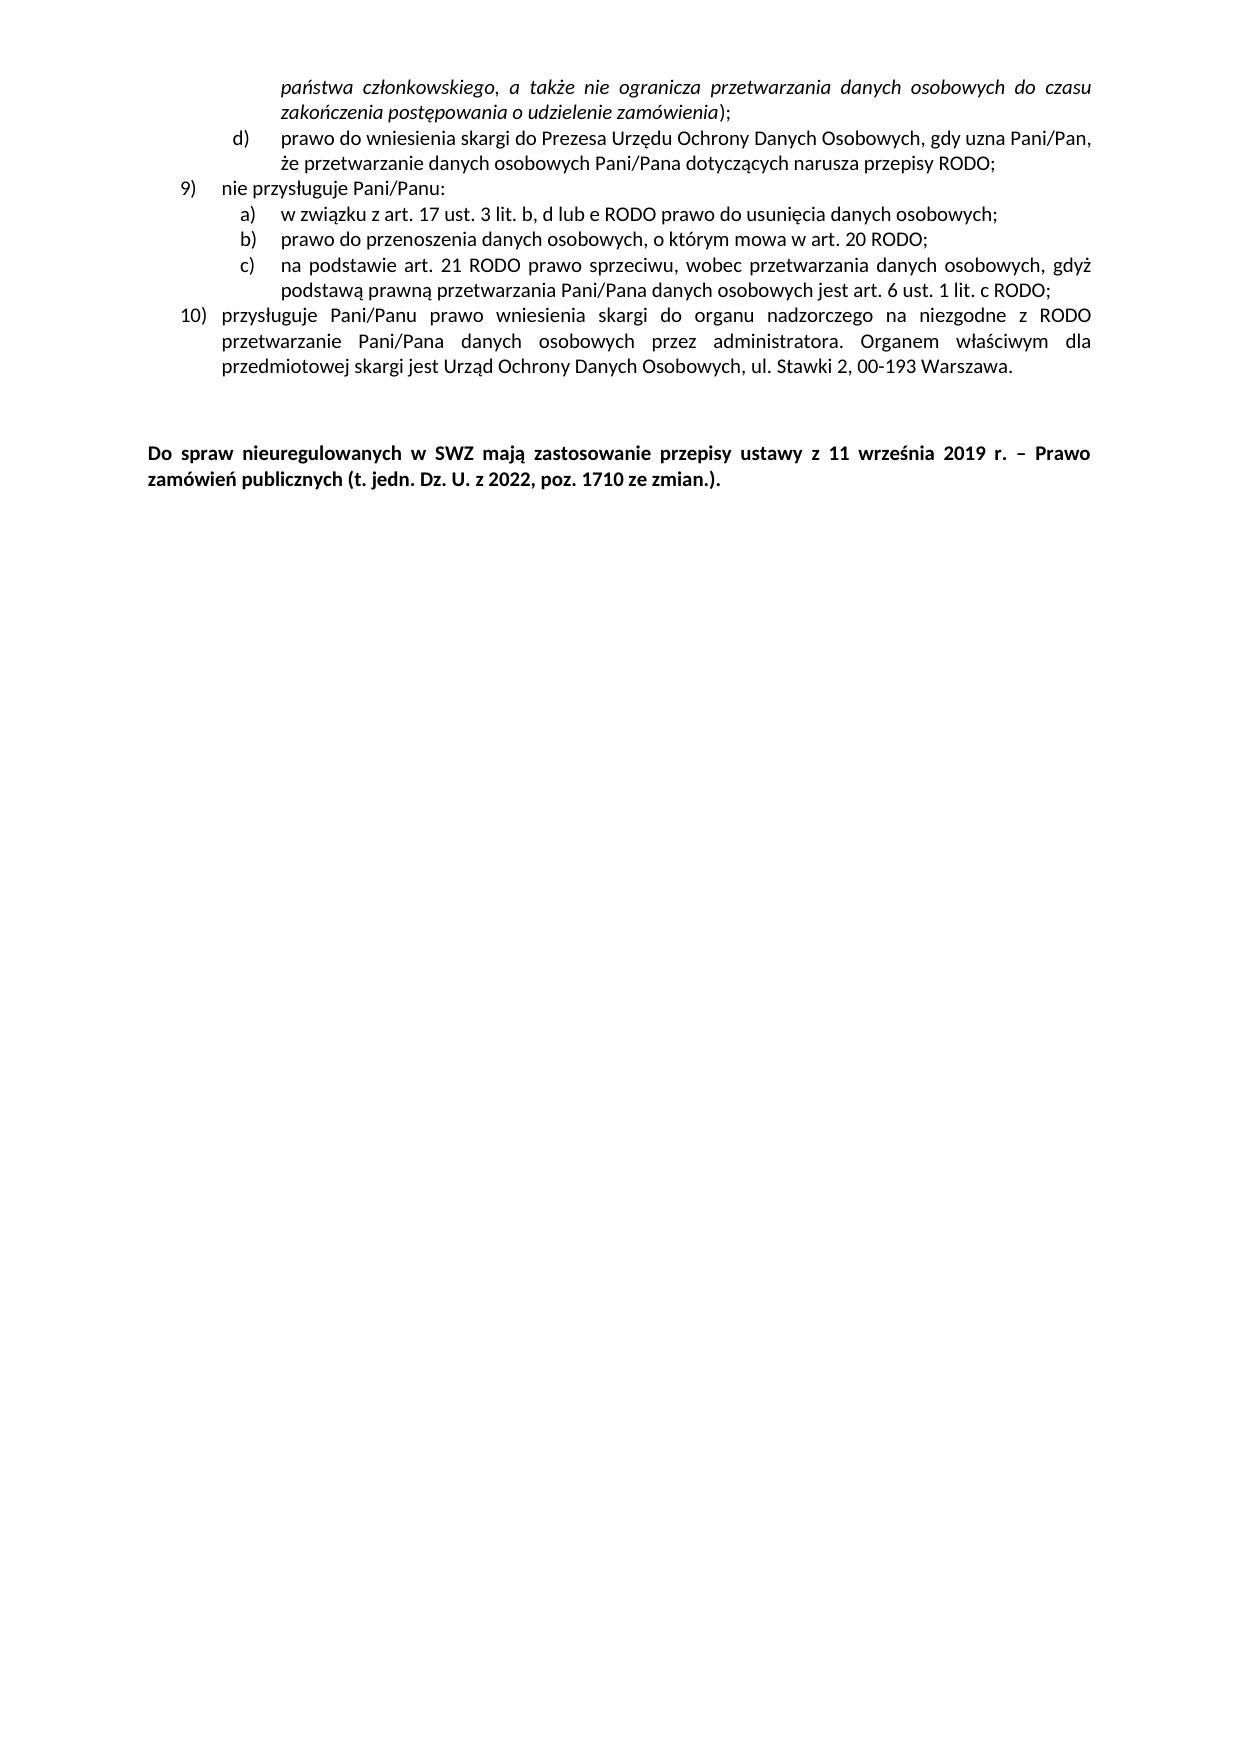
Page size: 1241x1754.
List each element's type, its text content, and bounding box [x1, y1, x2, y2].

list nie przysługuje Pani/Panu: [180, 176, 1093, 201]
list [232, 74, 1093, 125]
list przysługuje Pani/Panu prawo wniesienia skargi do organu nadzorczego na niezgodne z RODO przetwarzanie Pani/Pana danych osobowych przez administratora. Organem właściwym dla przedmiotowej skargi jest Urząd Ochrony Danych Osobowych, ul. Stawki 2, 00-193 Warszawa. [180, 303, 1093, 379]
list na podstawie art. 21 RODO prawo sprzeciwu, wobec przetwarzania danych osobowych, gdyż podstawą prawną przetwarzania Pani/Pana danych osobowych jest art. 6 ust. 1 lit. c RODO; [240, 252, 1093, 303]
list w związku z art. 17 ust. 3 lit. b, d lub e RODO prawo do usunięcia danych osobowych; [240, 201, 1093, 226]
list prawo do wniesienia skargi do Prezesa Urzędu Ochrony Danych Osobowych, gdy uzna Pani/Pan, że przetwarzanie danych osobowych Pani/Pana dotyczących narusza przepisy RODO; [232, 125, 1093, 176]
list prawo do przenoszenia danych osobowych, o którym mowa w art. 20 RODO; [240, 226, 1093, 252]
text Do spraw nieuregulowanych w SWZ mają zastosowanie przepisy ustawy z 11 września 2019 r. – Prawo zamówień publicznych (t. jedn. Dz. U. z 2022, poz. 1710 ze zmian.). [148, 440, 1093, 492]
